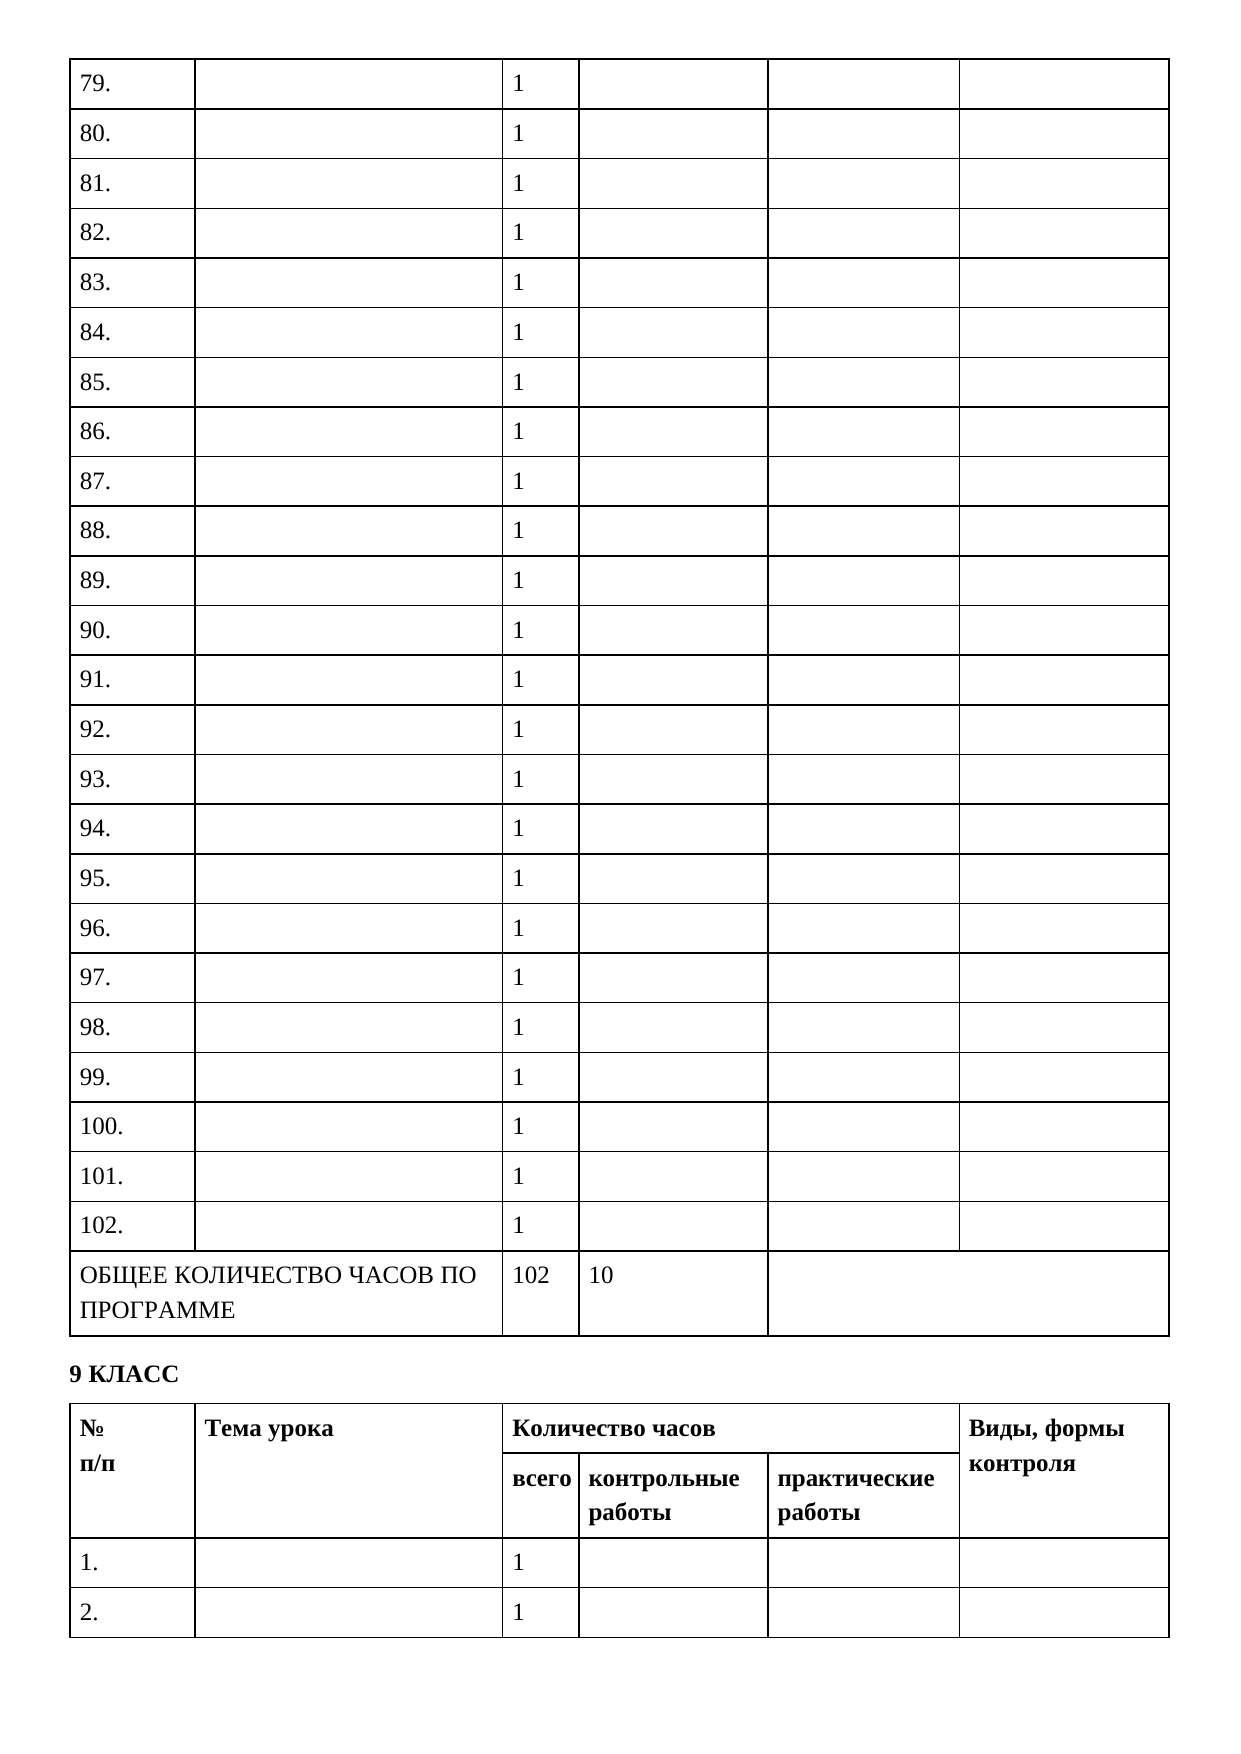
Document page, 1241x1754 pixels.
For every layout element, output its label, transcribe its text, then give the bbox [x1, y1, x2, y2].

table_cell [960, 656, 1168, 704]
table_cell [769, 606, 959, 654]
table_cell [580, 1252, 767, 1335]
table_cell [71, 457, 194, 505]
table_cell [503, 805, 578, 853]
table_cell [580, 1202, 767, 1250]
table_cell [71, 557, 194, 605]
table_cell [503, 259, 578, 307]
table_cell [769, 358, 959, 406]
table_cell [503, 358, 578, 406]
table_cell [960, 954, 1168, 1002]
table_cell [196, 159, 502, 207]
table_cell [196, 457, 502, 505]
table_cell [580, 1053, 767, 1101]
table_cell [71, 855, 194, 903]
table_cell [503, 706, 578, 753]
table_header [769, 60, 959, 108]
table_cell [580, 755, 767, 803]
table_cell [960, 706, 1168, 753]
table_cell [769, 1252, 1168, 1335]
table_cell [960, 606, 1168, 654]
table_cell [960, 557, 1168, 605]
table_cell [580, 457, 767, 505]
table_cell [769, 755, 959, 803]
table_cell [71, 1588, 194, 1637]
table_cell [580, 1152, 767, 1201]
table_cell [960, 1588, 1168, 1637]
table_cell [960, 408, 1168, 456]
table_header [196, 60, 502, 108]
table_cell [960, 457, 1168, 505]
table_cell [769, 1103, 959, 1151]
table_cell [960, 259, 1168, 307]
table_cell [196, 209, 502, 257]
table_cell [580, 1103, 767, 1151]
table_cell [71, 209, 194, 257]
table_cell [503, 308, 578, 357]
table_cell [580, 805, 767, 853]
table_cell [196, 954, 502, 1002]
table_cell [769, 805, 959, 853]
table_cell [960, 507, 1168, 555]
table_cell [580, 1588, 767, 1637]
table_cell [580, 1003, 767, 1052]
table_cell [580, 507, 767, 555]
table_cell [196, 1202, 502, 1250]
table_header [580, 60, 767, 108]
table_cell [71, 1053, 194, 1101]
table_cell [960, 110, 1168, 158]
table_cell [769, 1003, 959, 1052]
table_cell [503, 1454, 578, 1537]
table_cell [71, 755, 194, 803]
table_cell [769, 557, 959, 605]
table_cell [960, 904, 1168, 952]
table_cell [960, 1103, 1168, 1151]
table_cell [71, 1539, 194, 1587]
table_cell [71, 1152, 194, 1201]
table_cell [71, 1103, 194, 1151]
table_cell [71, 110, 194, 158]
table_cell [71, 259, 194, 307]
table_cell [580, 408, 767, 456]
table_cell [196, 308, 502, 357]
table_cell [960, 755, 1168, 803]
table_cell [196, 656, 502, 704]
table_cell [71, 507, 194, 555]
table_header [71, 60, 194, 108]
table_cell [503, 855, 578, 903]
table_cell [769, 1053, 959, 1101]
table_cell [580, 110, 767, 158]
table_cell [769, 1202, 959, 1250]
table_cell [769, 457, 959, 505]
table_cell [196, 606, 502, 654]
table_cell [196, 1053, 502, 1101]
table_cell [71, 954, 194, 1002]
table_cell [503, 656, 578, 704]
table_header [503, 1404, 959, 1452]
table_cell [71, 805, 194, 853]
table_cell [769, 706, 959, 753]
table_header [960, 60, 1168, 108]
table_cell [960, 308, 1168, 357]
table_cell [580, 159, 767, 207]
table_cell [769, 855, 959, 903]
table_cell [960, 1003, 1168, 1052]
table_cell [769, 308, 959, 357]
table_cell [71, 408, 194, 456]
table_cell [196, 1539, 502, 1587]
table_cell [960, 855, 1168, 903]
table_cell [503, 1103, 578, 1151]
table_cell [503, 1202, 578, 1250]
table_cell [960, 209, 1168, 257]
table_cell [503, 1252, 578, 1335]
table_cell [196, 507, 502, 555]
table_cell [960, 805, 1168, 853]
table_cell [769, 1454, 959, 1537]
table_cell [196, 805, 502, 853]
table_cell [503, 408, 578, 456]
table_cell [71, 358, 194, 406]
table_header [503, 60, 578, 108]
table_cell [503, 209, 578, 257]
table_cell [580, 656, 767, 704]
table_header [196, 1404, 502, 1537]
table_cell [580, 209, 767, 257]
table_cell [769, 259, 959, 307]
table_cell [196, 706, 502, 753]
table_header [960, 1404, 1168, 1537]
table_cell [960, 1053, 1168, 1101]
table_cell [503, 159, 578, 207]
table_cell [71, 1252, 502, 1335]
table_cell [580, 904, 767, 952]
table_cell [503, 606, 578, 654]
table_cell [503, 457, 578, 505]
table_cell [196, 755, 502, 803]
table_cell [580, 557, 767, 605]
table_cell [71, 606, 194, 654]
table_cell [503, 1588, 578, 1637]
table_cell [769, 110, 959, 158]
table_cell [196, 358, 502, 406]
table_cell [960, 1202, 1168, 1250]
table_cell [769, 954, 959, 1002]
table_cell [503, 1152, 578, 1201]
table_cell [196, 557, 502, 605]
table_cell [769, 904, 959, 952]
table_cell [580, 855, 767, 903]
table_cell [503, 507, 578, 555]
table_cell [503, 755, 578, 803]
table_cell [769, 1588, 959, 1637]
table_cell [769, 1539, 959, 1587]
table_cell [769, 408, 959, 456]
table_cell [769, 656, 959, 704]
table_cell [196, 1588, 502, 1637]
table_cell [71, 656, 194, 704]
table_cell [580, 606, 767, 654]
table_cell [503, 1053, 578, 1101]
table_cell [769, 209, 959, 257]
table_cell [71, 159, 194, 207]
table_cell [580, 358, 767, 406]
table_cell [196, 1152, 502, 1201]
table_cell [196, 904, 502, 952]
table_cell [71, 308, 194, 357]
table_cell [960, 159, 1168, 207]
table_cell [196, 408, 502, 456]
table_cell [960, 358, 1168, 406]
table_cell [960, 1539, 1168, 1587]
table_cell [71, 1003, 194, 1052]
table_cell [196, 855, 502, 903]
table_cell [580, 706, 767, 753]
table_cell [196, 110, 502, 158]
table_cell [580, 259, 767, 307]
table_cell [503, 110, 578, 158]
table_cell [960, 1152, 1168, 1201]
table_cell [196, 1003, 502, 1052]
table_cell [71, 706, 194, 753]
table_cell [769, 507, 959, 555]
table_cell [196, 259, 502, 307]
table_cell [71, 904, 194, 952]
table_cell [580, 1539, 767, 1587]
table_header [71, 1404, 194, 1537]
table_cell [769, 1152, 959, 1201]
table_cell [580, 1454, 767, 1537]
list КЛАСС [69, 1359, 1182, 1388]
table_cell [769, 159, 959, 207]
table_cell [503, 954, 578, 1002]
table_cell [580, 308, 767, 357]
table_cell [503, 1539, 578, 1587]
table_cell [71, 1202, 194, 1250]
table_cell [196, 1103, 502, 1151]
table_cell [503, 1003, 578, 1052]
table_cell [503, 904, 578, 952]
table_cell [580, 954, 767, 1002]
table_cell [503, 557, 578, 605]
